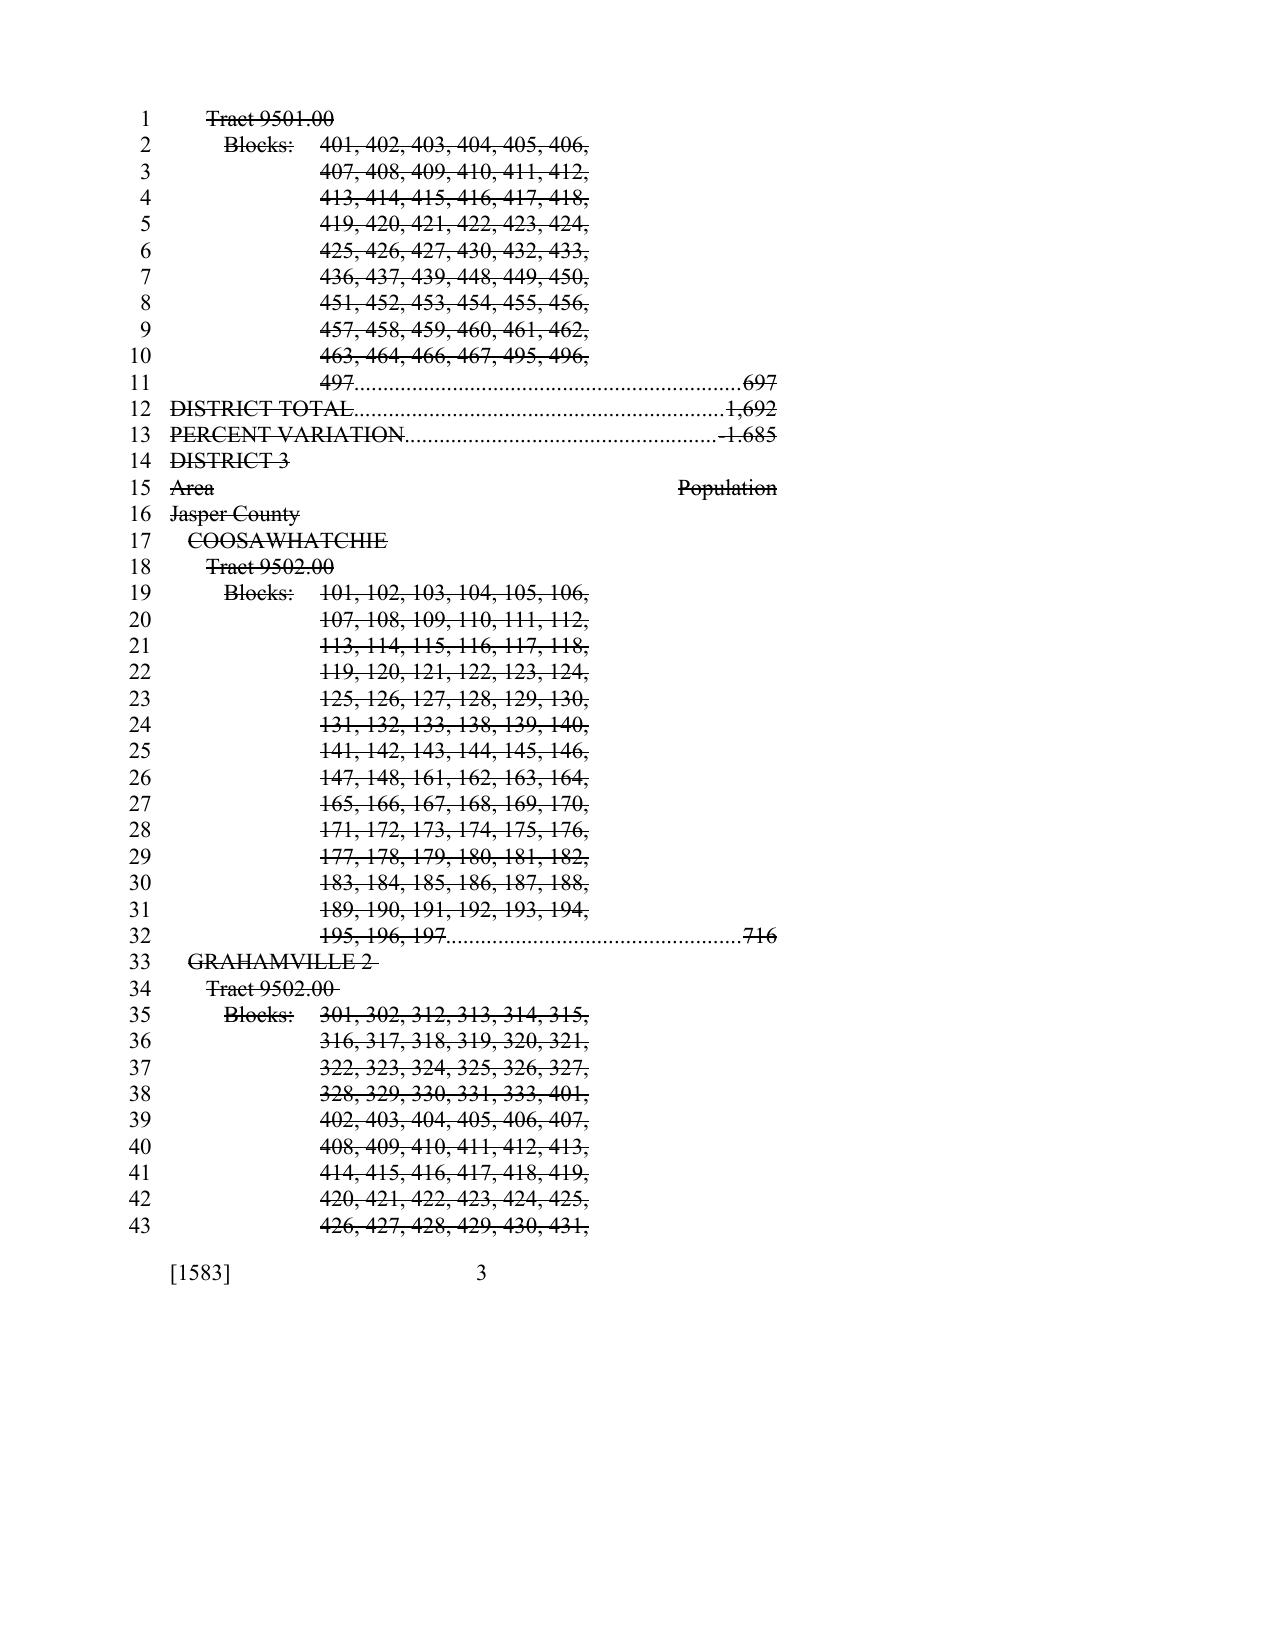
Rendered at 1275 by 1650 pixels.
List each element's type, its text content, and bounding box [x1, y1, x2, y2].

text 322, 323, 324, 325, 326, 327, [169, 1054, 787, 1080]
text 497 697 [169, 368, 787, 395]
text 457, 458, 459, 460, 461, 462, [169, 316, 787, 342]
text 189, 190, 191, 192, 193, 194, [169, 896, 787, 922]
text Tract 9502.00 [169, 975, 787, 1001]
text 131, 132, 133, 138, 139, 140, [169, 711, 787, 737]
text 402, 403, 404, 405, 406, 407, [169, 1106, 787, 1133]
text 147, 148, 161, 162, 163, 164, [169, 764, 787, 790]
text 113, 114, 115, 116, 117, 118, [169, 632, 787, 658]
text 183, 184, 185, 186, 187, 188, [169, 869, 787, 896]
text Blocks: 301, 302, 312, 313, 314, 315, [169, 1001, 787, 1027]
text 425, 426, 427, 430, 432, 433, [169, 237, 787, 263]
text Tract 9502.00 [169, 553, 787, 579]
text 414, 415, 416, 417, 418, 419, [169, 1159, 787, 1186]
text 419, 420, 421, 422, 423, 424, [169, 210, 787, 237]
text Blocks: 401, 402, 403, 404, 405, 406, [169, 131, 787, 158]
text Tract 9501.00 [169, 105, 787, 131]
text 171, 172, 173, 174, 175, 176, [169, 817, 787, 843]
text 165, 166, 167, 168, 169, 170, [169, 790, 787, 817]
text Area Population [169, 474, 787, 500]
text 436, 437, 439, 448, 449, 450, [169, 263, 787, 289]
text 119, 120, 121, 122, 123, 124, [169, 658, 787, 685]
text 451, 452, 453, 454, 455, 456, [169, 289, 787, 316]
text 328, 329, 330, 331, 333, 401, [169, 1080, 787, 1106]
text 125, 126, 127, 128, 129, 130, [169, 685, 787, 711]
text 195, 196, 197 716 [169, 922, 787, 948]
text Jasper County [169, 500, 787, 527]
text PERCENT VARIATION -1.685 [169, 421, 787, 448]
text DISTRICT TOTAL 1,692 [169, 395, 787, 421]
text 407, 408, 409, 410, 411, 412, [169, 158, 787, 184]
text 316, 317, 318, 319, 320, 321, [169, 1027, 787, 1054]
text 408, 409, 410, 411, 412, 413, [169, 1133, 787, 1159]
text 426, 427, 428, 429, 430, 431, [169, 1212, 787, 1238]
text COOSAWHATCHIE [169, 527, 787, 553]
text 413, 414, 415, 416, 417, 418, [169, 184, 787, 210]
text 420, 421, 422, 423, 424, 425, [169, 1186, 787, 1212]
text 177, 178, 179, 180, 181, 182, [169, 843, 787, 869]
text DISTRICT 3 [169, 448, 787, 474]
text 107, 108, 109, 110, 111, 112, [169, 606, 787, 632]
text GRAHAMVILLE 2 [169, 948, 787, 975]
text 463, 464, 466, 467, 495, 496, [169, 342, 787, 368]
text Blocks: 101, 102, 103, 104, 105, 106, [169, 579, 787, 606]
text 141, 142, 143, 144, 145, 146, [169, 737, 787, 764]
